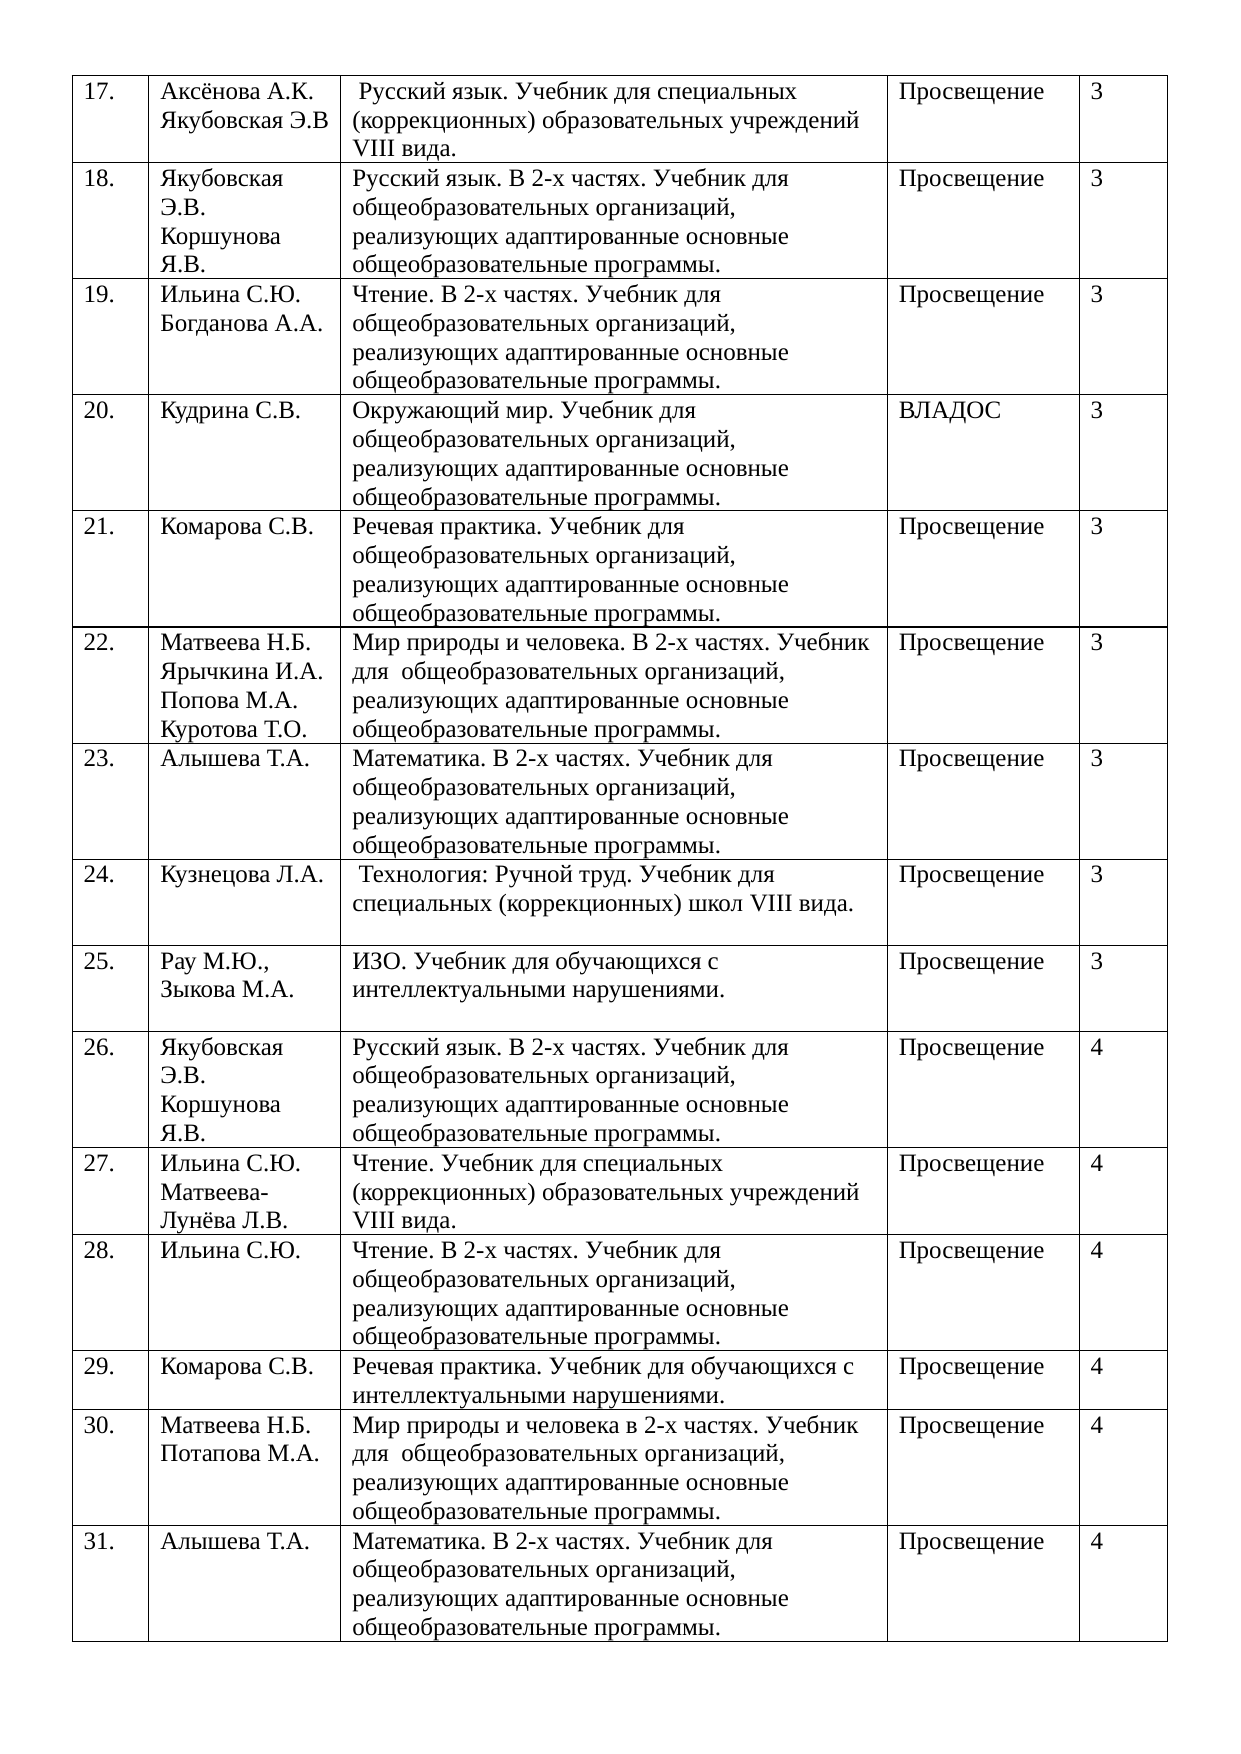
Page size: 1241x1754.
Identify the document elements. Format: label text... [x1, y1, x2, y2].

table_cell 3 [1080, 860, 1167, 945]
table_cell Речевая практика. Учебник для обучающихся с интеллектуальными нарушениями. [341, 1351, 887, 1409]
table_cell Просвещение [888, 279, 1079, 394]
table_cell Просвещение [888, 163, 1079, 278]
table_cell [73, 744, 148, 858]
table_cell Русский язык. Учебник для специальных (коррекционных) образовательных учреждений VIII вида. [341, 76, 887, 162]
table_cell Просвещение [888, 1148, 1079, 1234]
table_cell Алышева Т.А. [149, 1526, 340, 1641]
table_cell Якубовская Э.В. Коршунова Я.В. [149, 163, 340, 278]
table_cell Матвеева Н.Б. Потапова М.А. [149, 1410, 340, 1525]
table_cell Ильина С.Ю. [149, 1235, 340, 1350]
table_cell Алышева Т.А. [149, 744, 340, 858]
table_cell Кузнецова Л.А. [149, 860, 340, 945]
table_cell Комарова С.В. [149, 511, 340, 626]
table_cell [73, 76, 148, 162]
table_cell ИЗО. Учебник для обучающихся с интеллектуальными нарушениями. [341, 946, 887, 1031]
table_cell Просвещение [888, 1526, 1079, 1641]
table_cell Просвещение [888, 1032, 1079, 1147]
table_cell Чтение. В 2-х частях. Учебник для общеобразовательных организаций, реализующих адаптированные основные общеобразовательные программы. [341, 279, 887, 394]
table_cell Просвещение [888, 946, 1079, 1031]
table_cell 3 [1080, 395, 1167, 510]
table_cell Комарова С.В. [149, 1351, 340, 1409]
table_cell 3 [1080, 511, 1167, 626]
table_cell Рау М.Ю., Зыкова М.А. [149, 946, 340, 1031]
table_cell [73, 279, 148, 394]
table_cell Ильина С.Ю. Матвеева-Лунёва Л.В. [149, 1148, 340, 1234]
table_cell Просвещение [888, 1410, 1079, 1525]
table_cell Якубовская Э.В. Коршунова Я.В. [149, 1032, 340, 1147]
table_cell Просвещение [888, 511, 1079, 626]
table_cell 3 [1080, 163, 1167, 278]
table_cell [73, 1148, 148, 1234]
table_cell Русский язык. В 2-х частях. Учебник для общеобразовательных организаций, реализующих адаптированные основные общеобразовательные программы. [341, 163, 887, 278]
table_cell [73, 860, 148, 945]
table_cell Просвещение [888, 1235, 1079, 1350]
table_cell Ильина С.Ю. Богданова А.А. [149, 279, 340, 394]
table_cell 3 [1080, 279, 1167, 394]
table_cell Мир природы и человека в 2-х частях. Учебник для общеобразовательных организаций, реализующих адаптированные основные общеобразовательные программы. [341, 1410, 887, 1525]
table_cell Чтение. В 2-х частях. Учебник для общеобразовательных организаций, реализующих адаптированные основные общеобразовательные программы. [341, 1235, 887, 1350]
table_cell Просвещение [888, 1351, 1079, 1409]
table_cell 4 [1080, 1351, 1167, 1409]
table_cell [73, 1351, 148, 1409]
table_cell 3 [1080, 946, 1167, 1031]
table_cell 4 [1080, 1148, 1167, 1234]
table_cell [73, 1235, 148, 1350]
table_cell Речевая практика. Учебник для общеобразовательных организаций, реализующих адаптированные основные общеобразовательные программы. [341, 511, 887, 626]
table_cell [73, 1032, 148, 1147]
table_cell Просвещение [888, 628, 1079, 742]
table_cell [73, 163, 148, 278]
table_cell Кудрина С.В. [149, 395, 340, 510]
table_cell Чтение. Учебник для специальных (коррекционных) образовательных учреждений VIII вида. [341, 1148, 887, 1234]
table_cell Окружающий мир. Учебник для общеобразовательных организаций, реализующих адаптированные основные общеобразовательные программы. [341, 395, 887, 510]
table_cell Просвещение [888, 860, 1079, 945]
table_cell [73, 511, 148, 626]
table_cell 3 [1080, 76, 1167, 162]
table_cell 4 [1080, 1032, 1167, 1147]
table_cell [73, 1526, 148, 1641]
table_cell [73, 628, 148, 742]
table_cell 4 [1080, 1410, 1167, 1525]
table_cell Мир природы и человека. В 2-х частях. Учебник для общеобразовательных организаций, реализующих адаптированные основные общеобразовательные программы. [341, 628, 887, 742]
table_cell Матвеева Н.Б. Ярычкина И.А. Попова М.А. Куротова Т.О. [149, 628, 340, 742]
table_cell [73, 395, 148, 510]
table_cell Аксёнова А.К. Якубовская Э.В [149, 76, 340, 162]
table_cell Просвещение [888, 76, 1079, 162]
table_cell 4 [1080, 1526, 1167, 1641]
table_cell ВЛАДОС [888, 395, 1079, 510]
table_cell 4 [1080, 1235, 1167, 1350]
table_cell [73, 946, 148, 1031]
table_cell [73, 1410, 148, 1525]
table_cell Математика. В 2-х частях. Учебник для общеобразовательных организаций, реализующих адаптированные основные общеобразовательные программы. [341, 1526, 887, 1641]
table_cell 3 [1080, 744, 1167, 858]
table_cell Русский язык. В 2-х частях. Учебник для общеобразовательных организаций, реализующих адаптированные основные общеобразовательные программы. [341, 1032, 887, 1147]
table_cell Технология: Ручной труд. Учебник для специальных (коррекционных) школ VIII вида. [341, 860, 887, 945]
table_cell 3 [1080, 628, 1167, 742]
table_cell Математика. В 2-х частях. Учебник для общеобразовательных организаций, реализующих адаптированные основные общеобразовательные программы. [341, 744, 887, 858]
table_cell Просвещение [888, 744, 1079, 858]
